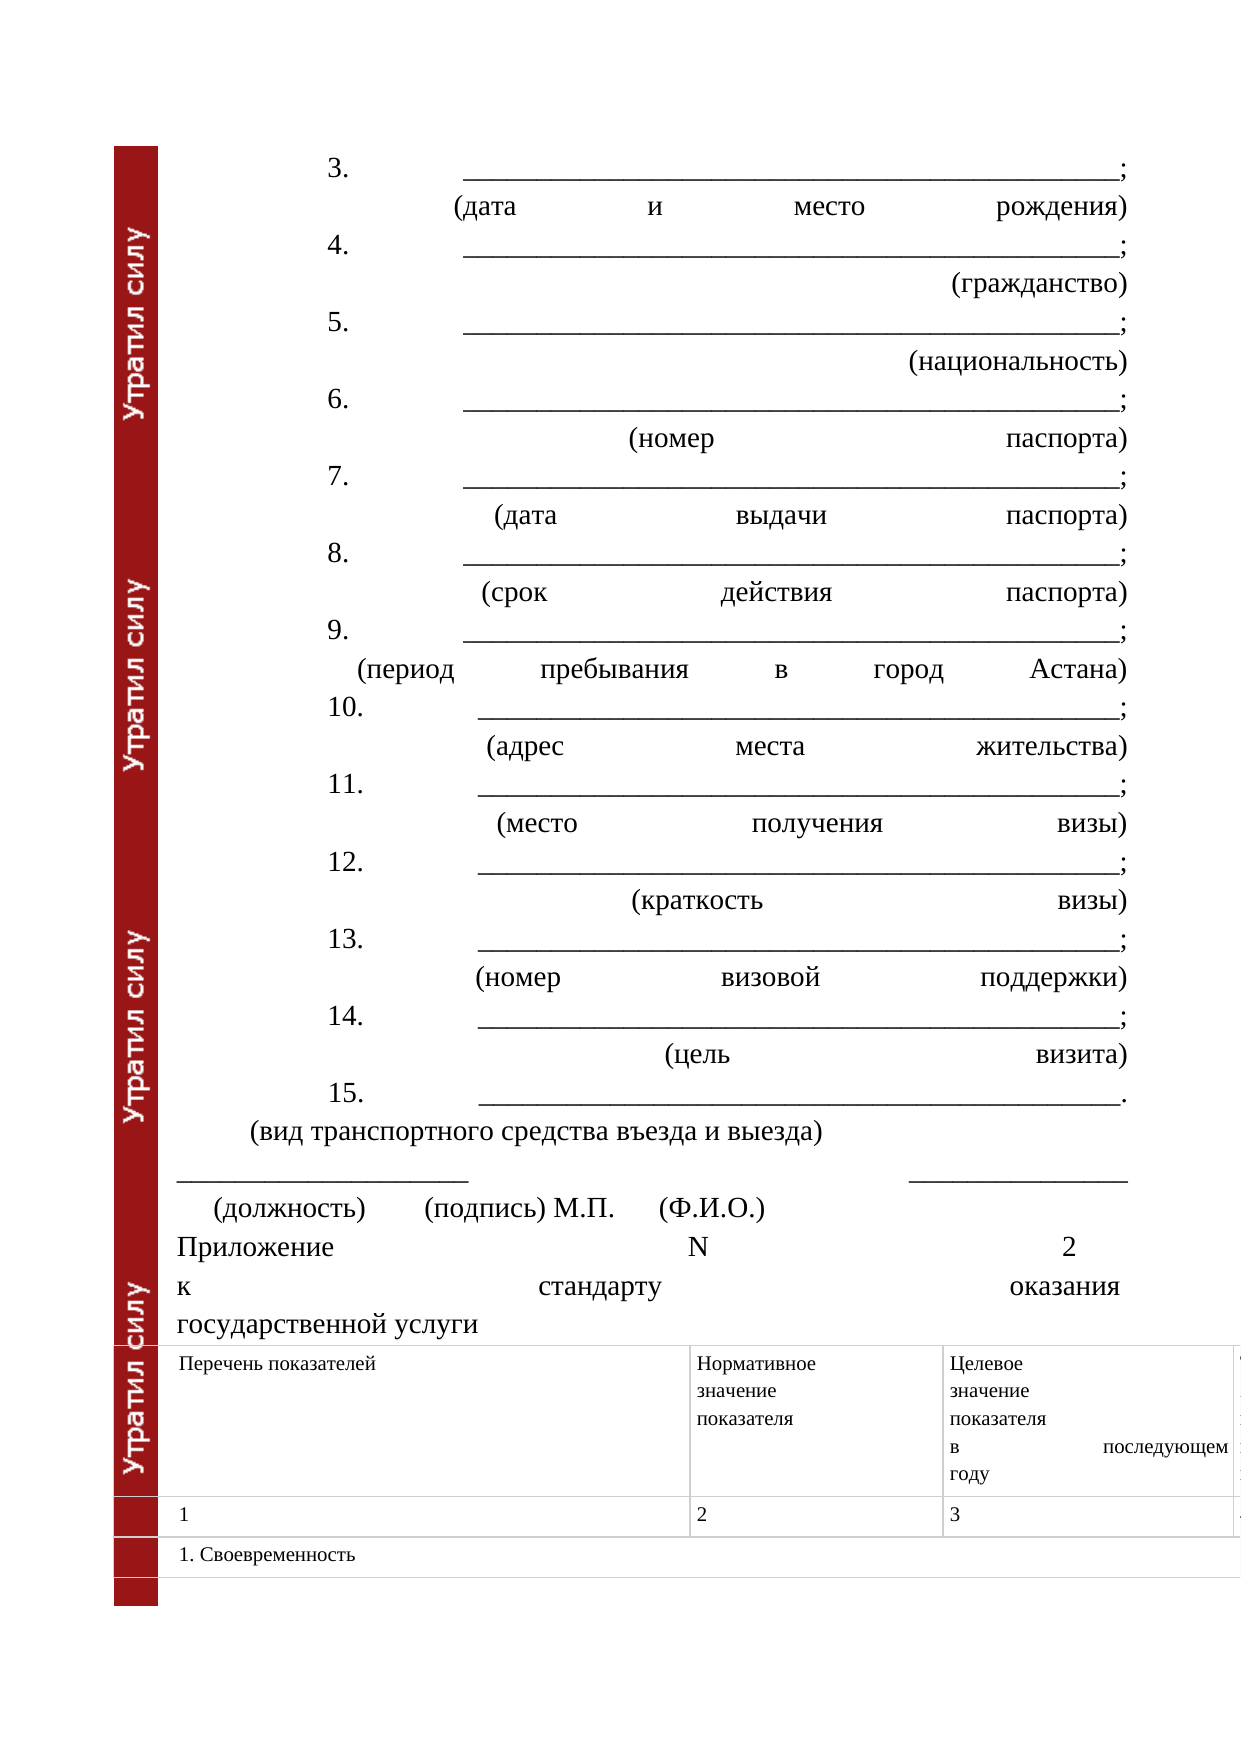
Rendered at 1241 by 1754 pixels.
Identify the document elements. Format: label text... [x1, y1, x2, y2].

table_header Нормативное значение показателя [691, 1346, 942, 1496]
table_header Целевое значение показателя в последующем году [944, 1346, 1233, 1496]
table_cell 2 [691, 1497, 942, 1536]
table_cell 1. Своевременность [114, 1538, 1240, 1577]
picture [114, 146, 158, 150]
picture [114, 1224, 158, 1229]
text Приложение N 2 к стандарту оказания государственной услуги [112, 1229, 1128, 1340]
text ____________________ _______________ (должность) (подпись) М.П. (Ф.И.О.) [112, 1152, 1128, 1224]
picture [114, 1147, 158, 1152]
table_cell 3 [944, 1497, 1233, 1536]
table_header Перечень показателей [114, 1346, 689, 1496]
picture [114, 1340, 158, 1345]
picture [114, 1578, 158, 1606]
table_cell 1 [114, 1497, 689, 1536]
